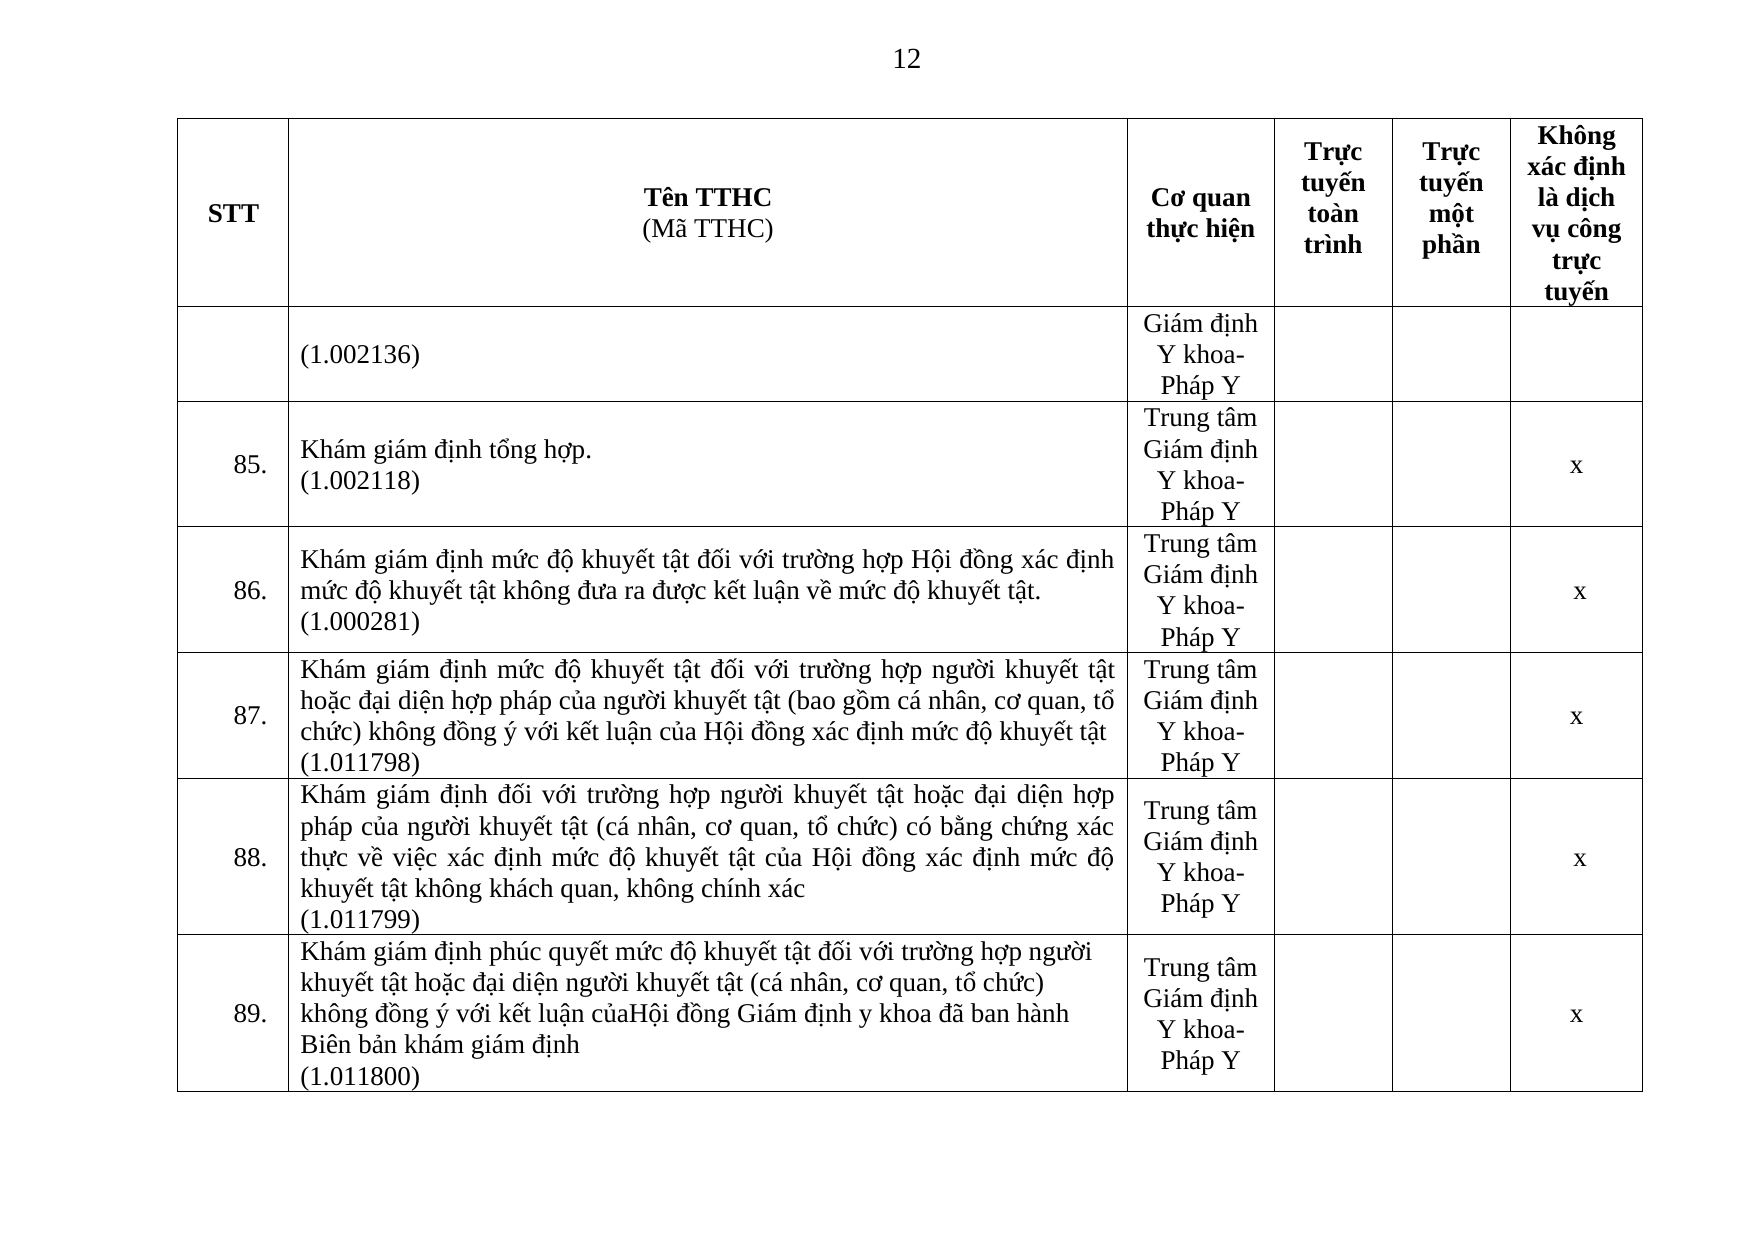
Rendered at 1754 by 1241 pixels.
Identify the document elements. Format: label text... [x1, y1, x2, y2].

table_cell [178, 779, 288, 934]
table_cell [1393, 307, 1510, 401]
table_cell Trung tâm Giám định Y khoa-Pháp Y [1128, 402, 1274, 526]
table_cell [1275, 935, 1392, 1091]
table_cell Khám giám định mức độ khuyết tật đối với trường hợp Hội đồng xác định mức độ khuyết tật không đưa ra được kết luận về mức độ khuyết tật. (1.000281) [289, 527, 1127, 652]
table_cell [1393, 653, 1510, 777]
table_cell x [1511, 307, 1642, 401]
table_header Cơ quan thực hiện [1128, 119, 1274, 306]
table_header STT [178, 119, 288, 306]
table_header Không xác định là dịch vụ công trực tuyến [1511, 119, 1642, 306]
table_cell Trung tâm Giám định Y khoa-Pháp Y [1128, 935, 1274, 1091]
table_cell [1393, 779, 1510, 934]
table_header Trực tuyến một phần [1393, 119, 1510, 306]
table_cell x [1511, 935, 1642, 1091]
table_cell [1275, 307, 1392, 401]
table_header Tên TTHC (Mã TTHC) [289, 119, 1127, 306]
table_cell [178, 935, 288, 1091]
table_cell [178, 307, 288, 401]
table_cell [1393, 527, 1510, 652]
table_cell Khám giám định mức độ khuyết tật đối với trường hợp người khuyết tật hoặc đại diện hợp pháp của người khuyết tật (bao gồm cá nhân, cơ quan, tổ chức) không đồng ý với kết luận của Hội đồng xác định mức độ khuyết tật (1.011798) [289, 653, 1127, 777]
table_cell x [1511, 527, 1642, 652]
table_cell [1393, 935, 1510, 1091]
table_cell [1275, 402, 1392, 526]
table_cell [1275, 653, 1392, 777]
table_cell Trung tâm Giám định Y khoa-Pháp Y [1128, 527, 1274, 652]
table_cell Trung tâm Giám định Y khoa-Pháp Y [1128, 307, 1274, 401]
table_cell [1393, 402, 1510, 526]
table_cell [178, 653, 288, 777]
table_cell Trung tâm Giám định Y khoa-Pháp Y [1128, 779, 1274, 934]
table_cell x [1511, 653, 1642, 777]
table_cell Khám giám định phúc quyết mức độ khuyết tật đối với trường hợp người khuyết tật hoặc đại diện người khuyết tật (cá nhân, cơ quan, tổ chức) không đồng ý với kết luận củaHội đồng Giám định y khoa đã ban hành Biên bản khám giám định (1.011800) [289, 935, 1127, 1091]
table_cell Khám giám định tổng hợp. (1.002118) [289, 402, 1127, 526]
table_cell x [1511, 779, 1642, 934]
table_cell x [1511, 402, 1642, 526]
table_cell [178, 527, 288, 652]
table_cell Trung tâm Giám định Y khoa-Pháp Y [1128, 653, 1274, 777]
table_cell [178, 402, 288, 526]
table_cell [1275, 779, 1392, 934]
table_header Trực tuyến toàn trình [1275, 119, 1392, 306]
table_cell [1275, 527, 1392, 652]
table_cell Khám giám định đối với trường hợp người khuyết tật hoặc đại diện hợp pháp của người khuyết tật (cá nhân, cơ quan, tổ chức) có bằng chứng xác thực về việc xác định mức độ khuyết tật của Hội đồng xác định mức độ khuyết tật không khách quan, không chính xác (1.011799) [289, 779, 1127, 934]
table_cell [289, 307, 1127, 401]
